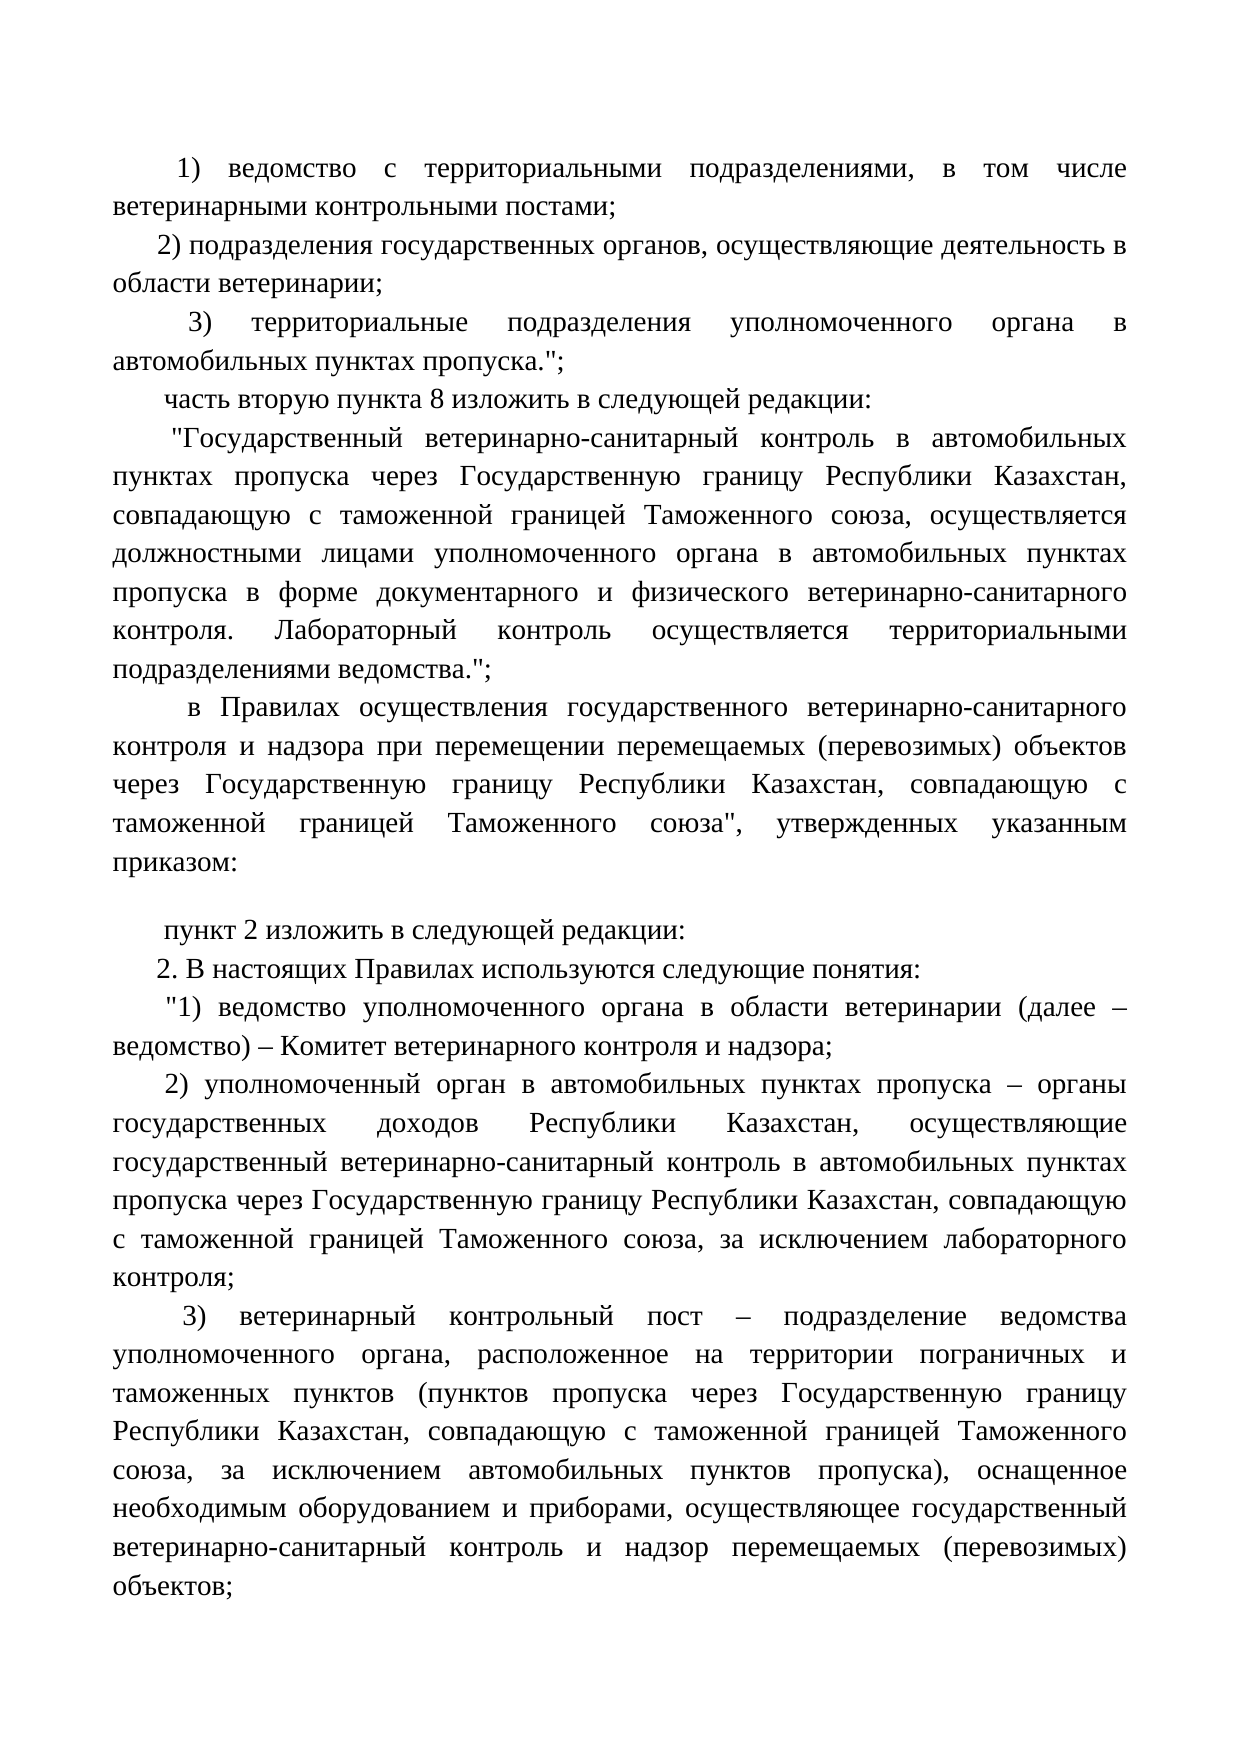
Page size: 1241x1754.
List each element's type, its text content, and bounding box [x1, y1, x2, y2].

text 2) подразделения государственных органов, осуществляющие деятельность в области ветеринарии; [112, 227, 1128, 299]
text "1) ведомство уполномоченного органа в области ветеринарии (далее – ведомство) – Комитет ветеринарного контроля и надзора; [112, 989, 1128, 1062]
text "Государственный ветеринарно-санитарный контроль в автомобильных пунктах пропуска через Государственную границу Республики Казахстан, совпадающую с таможенной границей Таможенного союза, осуществляется должностными лицами уполномоченного органа в автомобильных пунктах пропуска в форме документарного и физического ветеринарно-санитарного контроля. Лабораторный контроль осуществляется территориальными подразделениями ведомства."; [112, 420, 1128, 684]
text часть вторую пункта 8 изложить в следующей редакции: [112, 381, 1128, 415]
text 1) ведомство с территориальными подразделениями, в том числе ветеринарными контрольными постами; [112, 150, 1128, 222]
text 2) уполномоченный орган в автомобильных пунктах пропуска – органы государственных доходов Республики Казахстан, осуществляющие государственный ветеринарно-санитарный контроль в автомобильных пунктах пропуска через Государственную границу Республики Казахстан, совпадающую с таможенной границей Таможенного союза, за исключением лабораторного контроля; [112, 1067, 1128, 1293]
text в Правилах осуществления государственного ветеринарно-санитарного контроля и надзора при перемещении перемещаемых (перевозимых) объектов через Государственную границу Республики Казахстан, совпадающую с таможенной границей Таможенного союза", утвержденных указанным приказом: [112, 689, 1128, 877]
text пункт 2 изложить в следующей редакции: [112, 912, 1128, 946]
text 2. В настоящих Правилах используются следующие понятия: [112, 951, 1128, 984]
text 3) территориальные подразделения уполномоченного органа в автомобильных пунктах пропуска."; [112, 304, 1128, 376]
text 3) ветеринарный контрольный пост – подразделение ведомства уполномоченного органа, расположенное на территории пограничных и таможенных пунктов (пунктов пропуска через Государственную границу Республики Казахстан, совпадающую с таможенной границей Таможенного союза, за исключением автомобильных пунктов пропуска), оснащенное необходимым оборудованием и приборами, осуществляющее государственный ветеринарно-санитарный контроль и надзор перемещаемых (перевозимых) объектов; [112, 1298, 1128, 1601]
